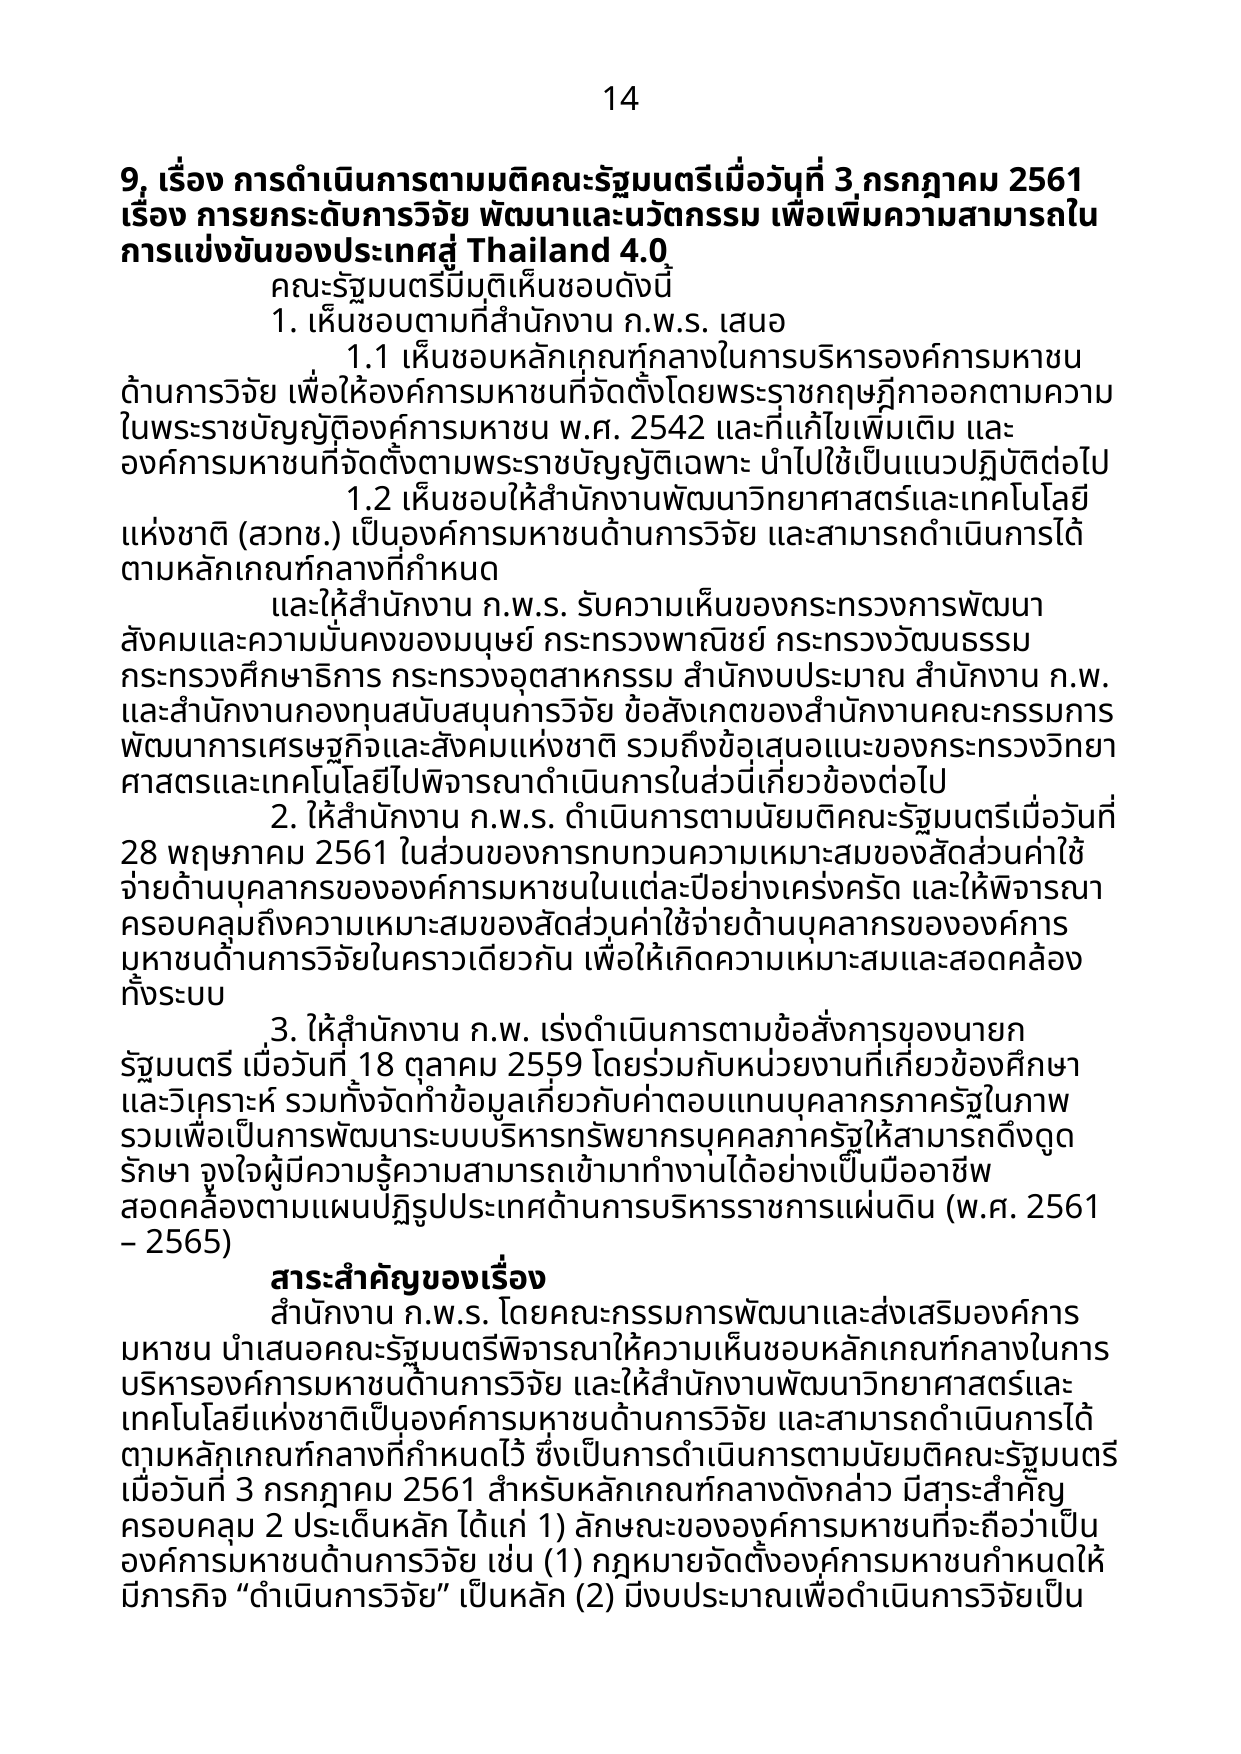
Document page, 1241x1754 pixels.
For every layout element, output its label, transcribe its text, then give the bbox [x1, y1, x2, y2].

text 9. เรื่อง การดำเนินการตามมติคณะรัฐมนตรีเมื่อวันที่ 3 กรกฎาคม 2561 เรื่อง การยกระดับการวิจัย พัฒนาและนวัตกรรม เพื่อเพิ่มความสามารถในการแข่งขันของประเทศสู่ Thailand 4.0 [120, 163, 1120, 269]
text และให้สำนักงาน ก.พ.ร. รับความเห็นของกระทรวงการพัฒนาสังคมและความมั่นคงของมนุษย์ กระทรวงพาณิชย์ กระทรวงวัฒนธรรม กระทรวงศึกษาธิการ กระทรวงอุตสาหกรรม สำนักงบประมาณ สำนักงาน ก.พ. และสำนักงานกองทุนสนับสนุนการวิจัย ข้อสังเกตของสำนักงานคณะกรรมการพัฒนาการเศรษฐกิจและสังคมแห่งชาติ รวมถึงข้อเสนอแนะของกระทรวงวิทยาศาสตรและเทคโนโลยีไปพิจารณาดำเนินการในส่วนี่เกี่ยวข้องต่อไป [120, 588, 1120, 800]
text 3. ให้สำนักงาน ก.พ. เร่งดำเนินการตามข้อสั่งการของนายกรัฐมนตรี เมื่อวันที่ 18 ตุลาคม 2559 โดยร่วมกับหน่วยงานที่เกี่ยวข้องศึกษาและวิเคราะห์ รวมทั้งจัดทำข้อมูลเกี่ยวกับค่าตอบแทนบุคลากรภาครัฐในภาพรวมเพื่อเป็นการพัฒนาระบบบริหารทรัพยากรบุคคลภาครัฐให้สามารถดึงดูด รักษา จูงใจผู้มีความรู้ความสามารถเข้ามาทำงานได้อย่างเป็นมืออาชีพสอดคล้องตามแผนปฏิรูปประเทศด้านการบริหารราชการแผ่นดิน (พ.ศ. 2561 – 2565) [120, 1013, 1120, 1261]
text คณะรัฐมนตรีมีมติเห็นชอบดังนี้ [120, 269, 1120, 304]
text สาระสำคัญของเรื่อง [120, 1261, 1120, 1296]
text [120, 1296, 1120, 1615]
text 1.2 เห็นชอบให้สำนักงานพัฒนาวิทยาศาสตร์และเทคโนโลยีแห่งชาติ (สวทช.) เป็นองค์การมหาชนด้านการวิจัย และสามารถดำเนินการได้ตามหลักเกณฑ์กลางที่กำหนด [120, 482, 1120, 588]
text 1. เห็นชอบตามที่สำนักงาน ก.พ.ร. เสนอ [120, 304, 1120, 340]
text 1.1 เห็นชอบหลักเกณฑ์กลางในการบริหารองค์การมหาชนด้านการวิจัย เพื่อให้องค์การมหาชนที่จัดตั้งโดยพระราชกฤษฎีกาออกตามความในพระราชบัญญัติองค์การมหาชน พ.ศ. 2542 และที่แก้ไขเพิ่มเติม และองค์การมหาชนที่จัดตั้งตามพระราชบัญญัติเฉพาะ นำไปใช้เป็นแนวปฏิบัติต่อไป [120, 340, 1120, 482]
text 2. ให้สำนักงาน ก.พ.ร. ดำเนินการตามนัยมติคณะรัฐมนตรีเมื่อวันที่ 28 พฤษภาคม 2561 ในส่วนของการทบทวนความเหมาะสมของสัดส่วนค่าใช้จ่ายด้านบุคลากรขององค์การมหาชนในแต่ละปีอย่างเคร่งครัด และให้พิจารณาครอบคลุมถึงความเหมาะสมของสัดส่วนค่าใช้จ่ายด้านบุคลากรขององค์การมหาชนด้านการวิจัยในคราวเดียวกัน เพื่อให้เกิดความเหมาะสมและสอดคล้องทั้งระบบ [120, 800, 1120, 1013]
